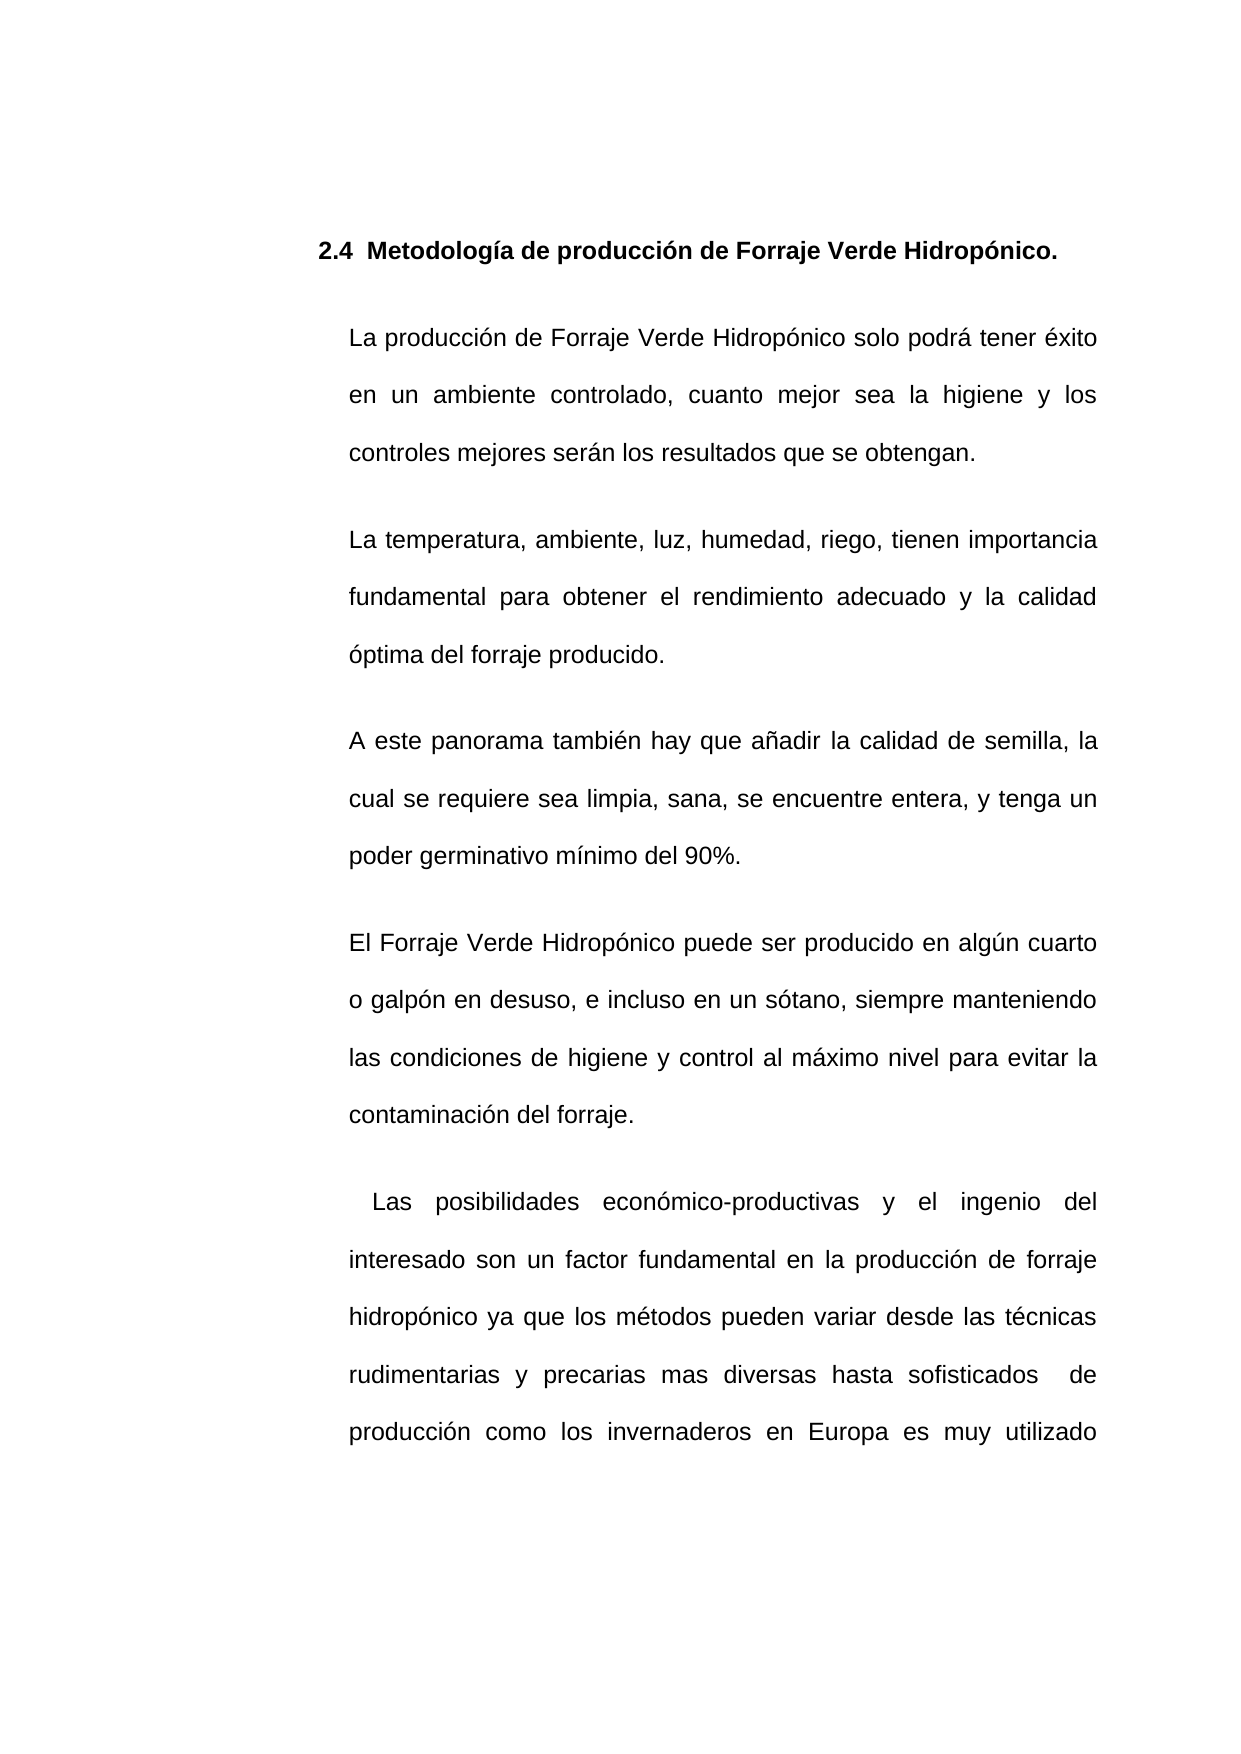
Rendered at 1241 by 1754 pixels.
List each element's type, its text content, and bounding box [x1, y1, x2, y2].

text El Forraje Verde Hidropónico puede ser producido en algún cuarto o galpón en desuso, e incluso en un sótano, siempre manteniendo las condiciones de higiene y control al máximo nivel para evitar la contaminación del forraje. [349, 928, 1098, 1129]
text A este panorama también hay que añadir la calidad de semilla, la cual se requiere sea limpia, sana, se encuentre entera, y tenga un poder germinativo mínimo del 90%. [349, 726, 1098, 870]
text 2.4 Metodología de producción de Forraje Verde Hidropónico. [311, 236, 1098, 265]
text La producción de Forraje Verde Hidropónico solo podrá tener éxito en un ambiente controlado, cuanto mejor sea la higiene y los controles mejores serán los resultados que se obtengan. [349, 323, 1098, 467]
text La temperatura, ambiente, luz, humedad, riego, tienen importancia fundamental para obtener el rendimiento adecuado y la calidad óptima del forraje producido. [349, 524, 1098, 668]
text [349, 1187, 1098, 1446]
